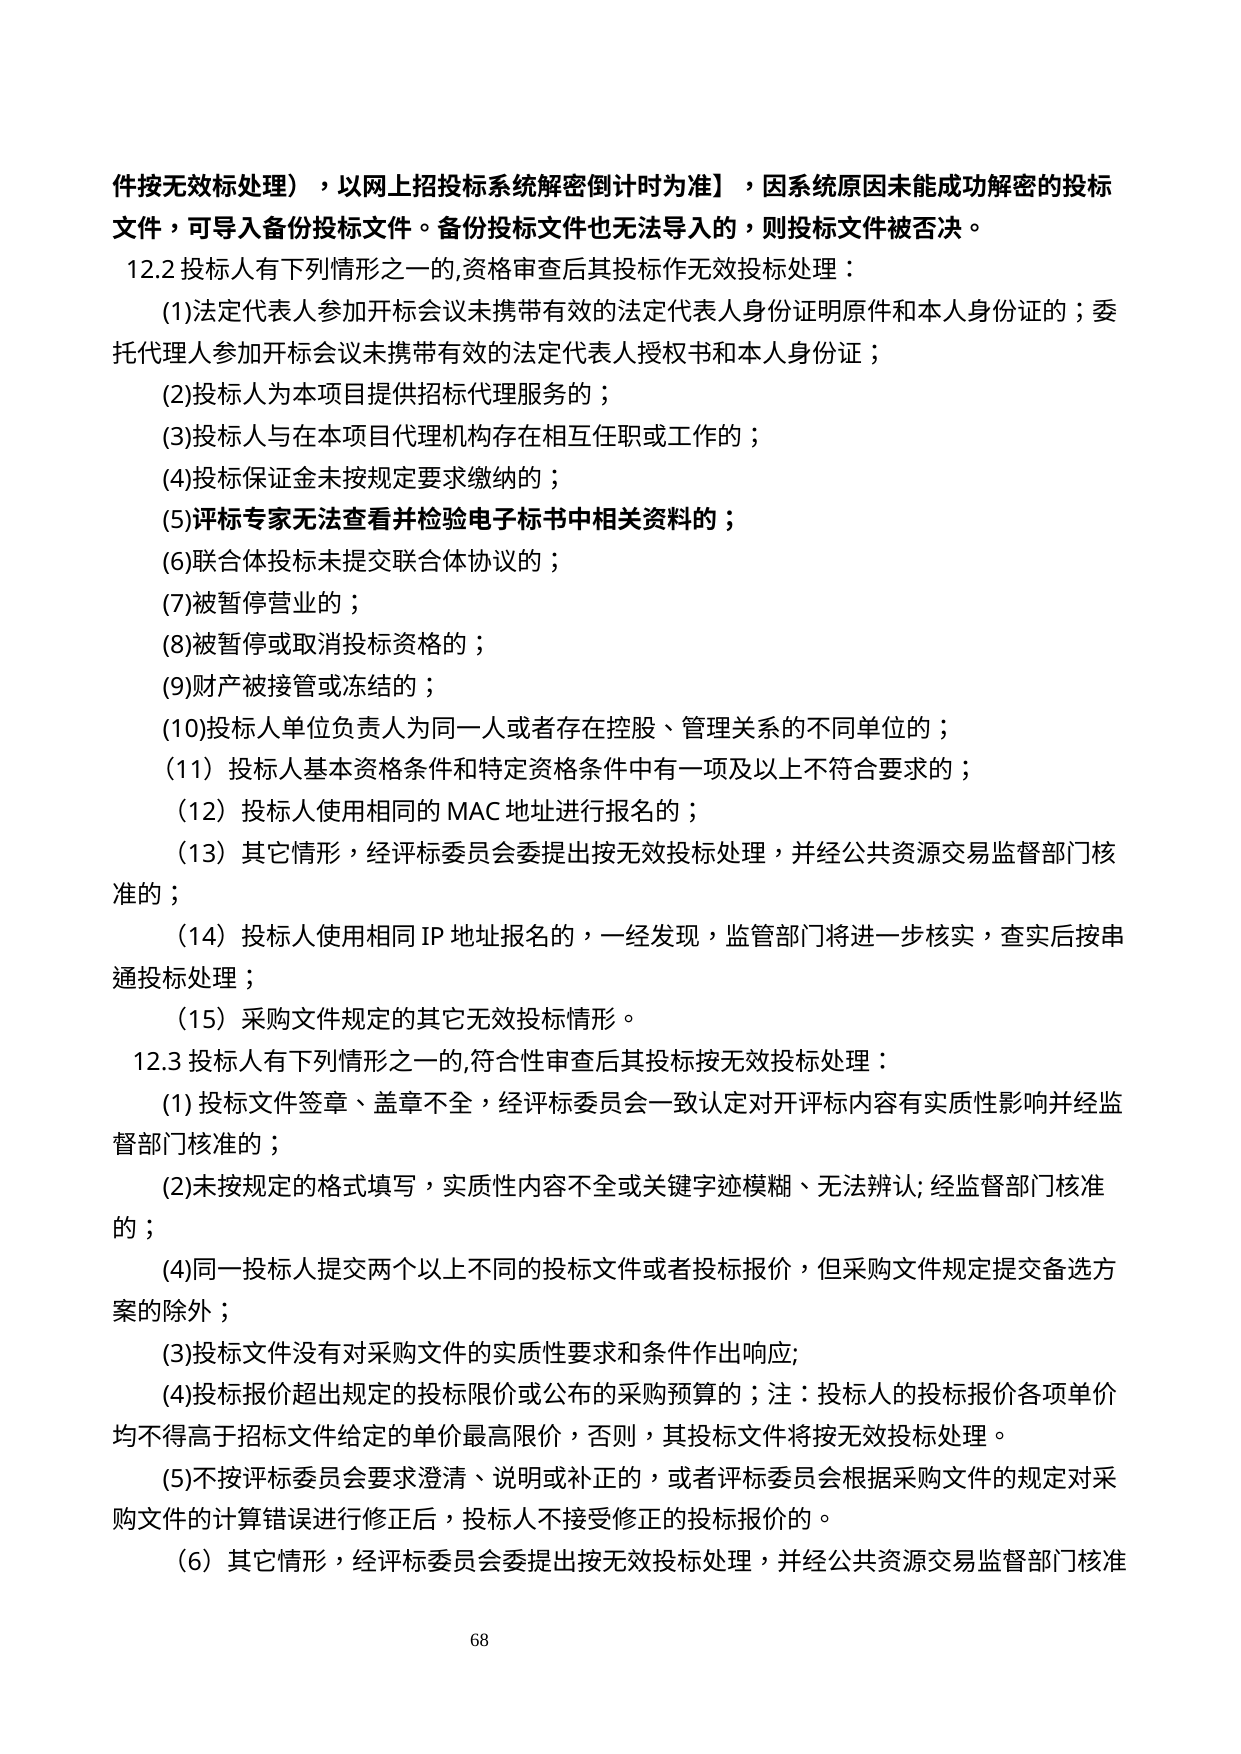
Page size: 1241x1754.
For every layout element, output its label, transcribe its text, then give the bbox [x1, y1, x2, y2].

text (3)投标文件没有对采购文件的实质性要求和条件作出响应; [112, 1329, 1128, 1370]
text (4)投标报价超出规定的投标限价或公布的采购预算的；注：投标人的投标报价各项单价均不得高于招标文件给定的单价最高限价，否则，其投标文件将按无效投标处理。 [112, 1370, 1128, 1454]
text 12.2投标人有下列情形之一的,资格审查后其投标作无效投标处理： [112, 245, 1128, 287]
text (4)同一投标人提交两个以上不同的投标文件或者投标报价，但采购文件规定提交备选方案的除外； [112, 1245, 1128, 1329]
text (10)投标人单位负责人为同一人或者存在控股、管理关系的不同单位的； [112, 704, 1128, 745]
text （15）采购文件规定的其它无效投标情形。 [112, 995, 1128, 1037]
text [112, 1537, 1128, 1579]
text (3)投标人与在本项目代理机构存在相互任职或工作的； [112, 412, 1128, 454]
text (6)联合体投标未提交联合体协议的； [112, 537, 1128, 579]
text (4)投标保证金未按规定要求缴纳的； [112, 454, 1128, 495]
text （11）投标人基本资格条件和特定资格条件中有一项及以上不符合要求的； [112, 745, 1128, 787]
text (9)财产被接管或冻结的； [112, 662, 1128, 704]
text (7)被暂停营业的； [112, 579, 1128, 620]
text (5)不按评标委员会要求澄清、说明或补正的，或者评标委员会根据采购文件的规定对采购文件的计算错误进行修正后，投标人不接受修正的投标报价的。 [112, 1454, 1128, 1537]
text （12）投标人使用相同的MAC地址进行报名的； [112, 787, 1128, 829]
text （14）投标人使用相同IP地址报名的，一经发现，监管部门将进一步核实，查实后按串通投标处理； [112, 912, 1128, 995]
text （13）其它情形，经评标委员会委提出按无效投标处理，并经公共资源交易监督部门核准的； [112, 829, 1128, 912]
text (5)评标专家无法查看并检验电子标书中相关资料的； [112, 495, 1128, 537]
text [112, 162, 1128, 245]
text (1)法定代表人参加开标会议未携带有效的法定代表人身份证明原件和本人身份证的；委托代理人参加开标会议未携带有效的法定代表人授权书和本人身份证； [112, 287, 1128, 370]
text (8)被暂停或取消投标资格的； [112, 620, 1128, 662]
text (1) 投标文件签章、盖章不全，经评标委员会一致认定对开评标内容有实质性影响并经监督部门核准的； [112, 1079, 1128, 1162]
text 12.3 投标人有下列情形之一的,符合性审查后其投标按无效投标处理： [112, 1037, 1128, 1079]
text (2)投标人为本项目提供招标代理服务的； [112, 370, 1128, 412]
text (2)未按规定的格式填写，实质性内容不全或关键字迹模糊、无法辨认; 经监督部门核准的； [112, 1162, 1128, 1245]
